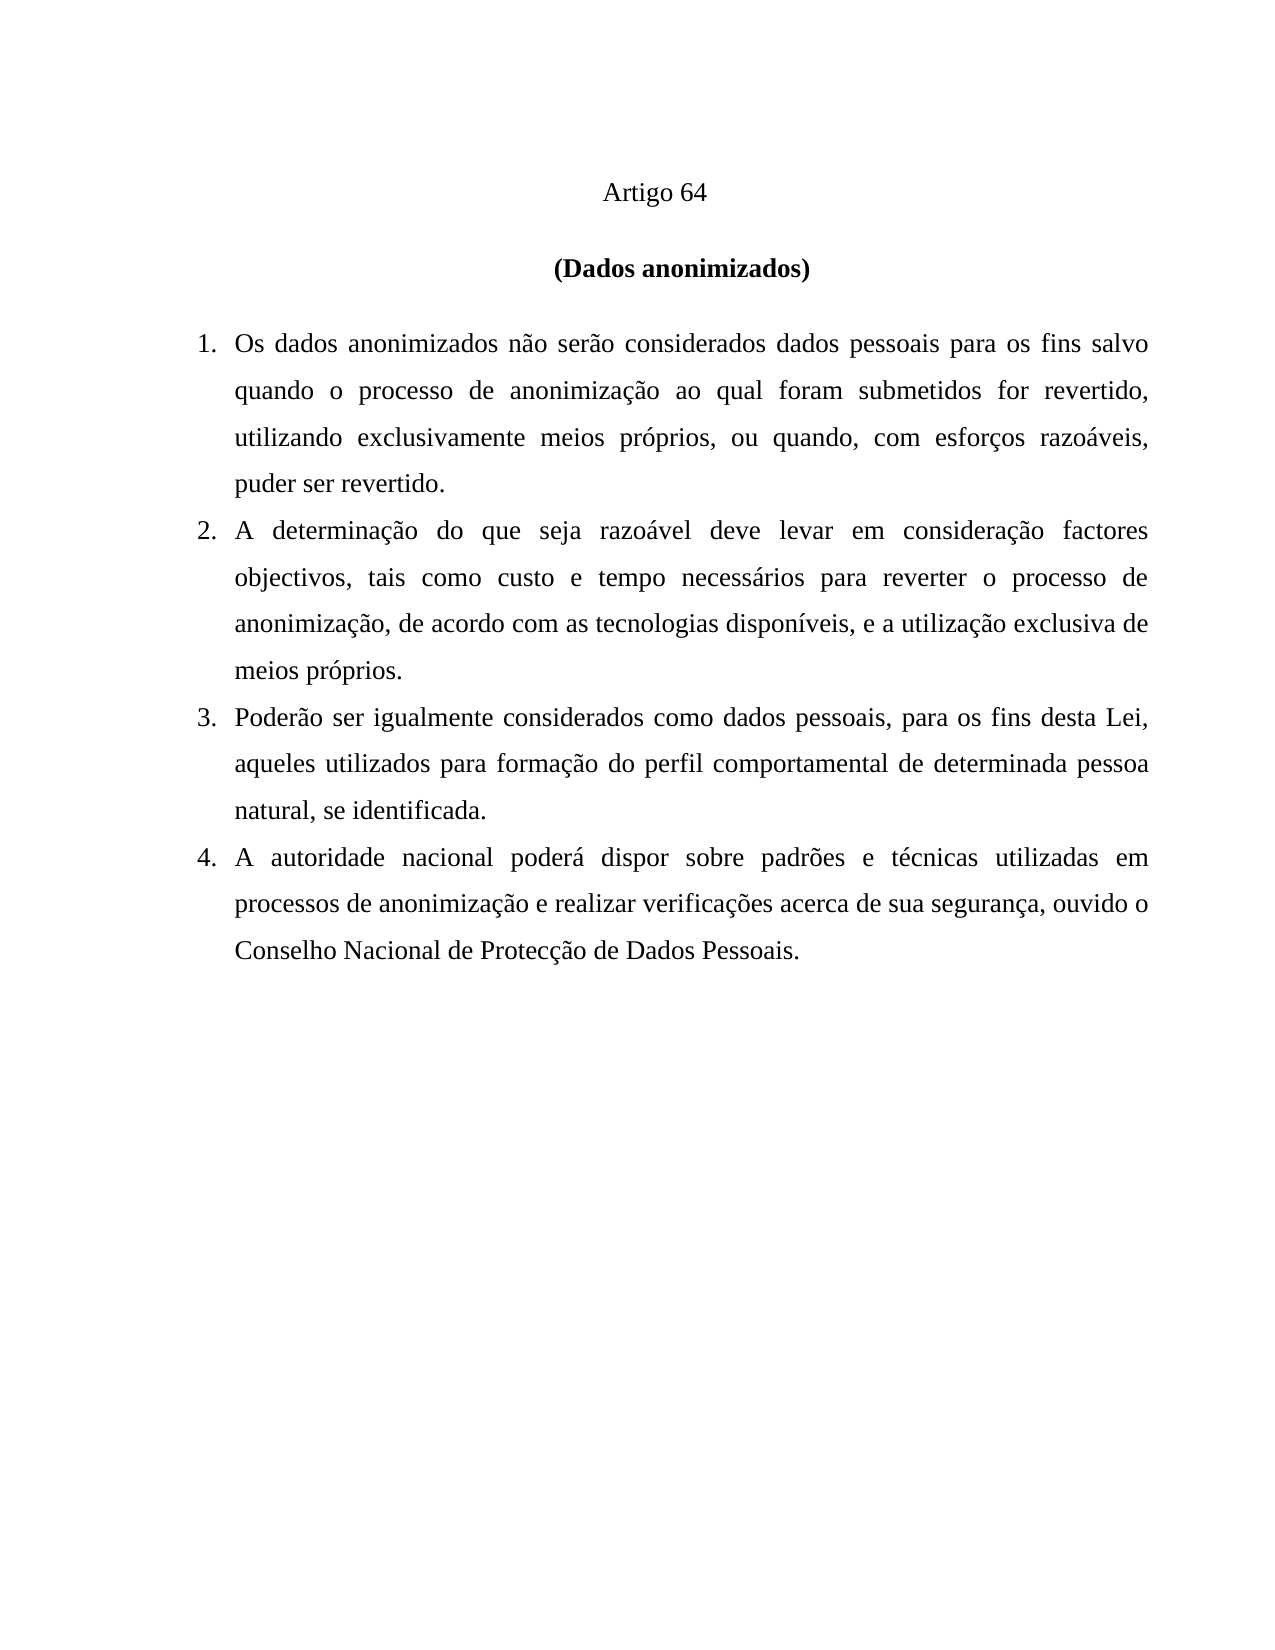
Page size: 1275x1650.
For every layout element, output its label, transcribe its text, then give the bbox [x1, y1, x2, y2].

list A autoridade nacional poderá dispor sobre padrões e técnicas utilizadas em processos de anonimização e realizar verificações acerca de sua segurança, ouvido o Conselho Nacional de Protecção de Dados Pessoais. [197, 841, 1150, 965]
text Artigo 64 [159, 176, 1150, 207]
list Poderão ser igualmente considerados como dados pessoais, para os fins desta Lei, aqueles utilizados para formação do perfil comportamental de determinada pessoa natural, se identificada. [197, 701, 1150, 825]
list Os dados anonimizados não serão considerados dados pessoais para os fins salvo quando o processo de anonimização ao qual foram submetidos for revertido, utilizando exclusivamente meios próprios, ou quando, com esforços razoáveis, puder ser revertido. [197, 327, 1150, 499]
list A determinação do que seja razoável deve levar em consideração factores objectivos, tais como custo e tempo necessários para reverter o processo de anonimização, de acordo com as tecnologias disponíveis, e a utilização exclusiva de meios próprios. [197, 514, 1150, 685]
text (Dados anonimizados) [159, 252, 1150, 283]
